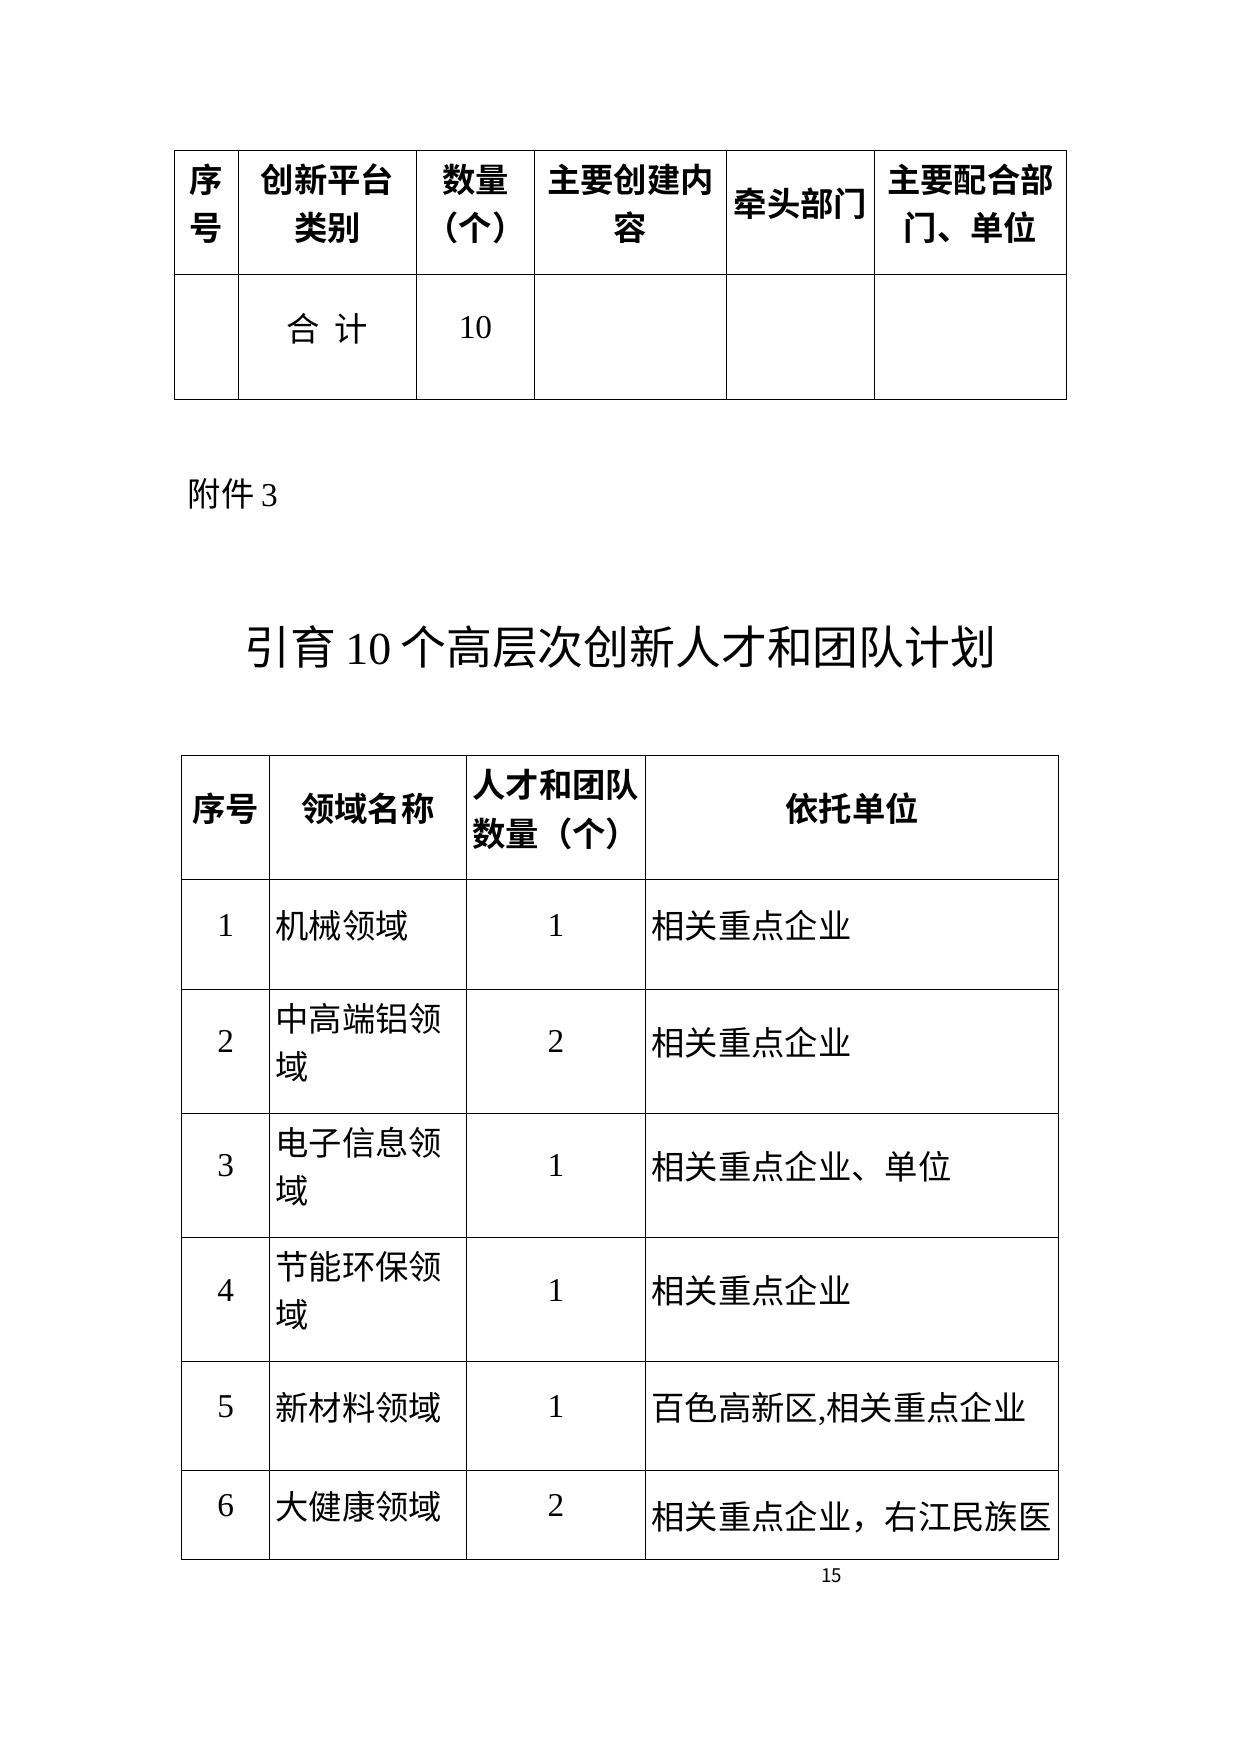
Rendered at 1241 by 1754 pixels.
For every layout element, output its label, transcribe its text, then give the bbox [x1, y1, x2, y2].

table_cell 合 计 [239, 275, 416, 399]
table_cell 机械领域 [270, 880, 466, 988]
table_cell 1 [467, 1238, 645, 1361]
table_cell 2 [467, 1471, 645, 1559]
table_cell [727, 275, 874, 399]
table_cell [875, 275, 1066, 399]
table_header 创新平台类别 [239, 151, 416, 274]
table_header 主要配合部门、单位 [875, 151, 1066, 274]
table_header 领域名称 [270, 756, 466, 879]
table_cell 1 [467, 880, 645, 988]
table_cell 4 [182, 1238, 269, 1361]
table_cell 10 [417, 275, 534, 399]
table_cell 相关重点企业，右江民族医学院等 [646, 1471, 1058, 1559]
table_header 数量（个） [417, 151, 534, 274]
table_cell 2 [182, 990, 269, 1113]
table_cell 1 [182, 880, 269, 988]
table_header 主要创建内容 [535, 151, 726, 274]
table_cell 1 [467, 1362, 645, 1470]
table_cell [535, 275, 726, 399]
table_cell 相关重点企业 [646, 1238, 1058, 1361]
table_cell 5 [182, 1362, 269, 1470]
table_cell 节能环保领域 [270, 1238, 466, 1361]
table_header 人才和团队数量（个） [467, 756, 645, 879]
table_cell 百色高新区,相关重点企业 [646, 1362, 1058, 1470]
table_cell 6 [182, 1471, 269, 1559]
table_header 依托单位 [646, 756, 1058, 879]
table_cell 相关重点企业 [646, 990, 1058, 1113]
table_cell 电子信息领域 [270, 1114, 466, 1237]
table_cell 新材料领域 [270, 1362, 466, 1470]
table_cell 2 [467, 990, 645, 1113]
table_cell 中高端铝领域 [270, 990, 466, 1113]
table_cell 1 [467, 1114, 645, 1237]
table_header 序号 [175, 151, 238, 274]
text 引育10个高层次创新人才和团队计划 [187, 618, 1053, 676]
table_cell [175, 275, 238, 399]
table_cell 大健康领域 [270, 1471, 466, 1559]
table_cell 相关重点企业 [646, 880, 1058, 988]
table_header 序号 [182, 756, 269, 879]
table_cell 相关重点企业、单位 [646, 1114, 1058, 1237]
text 附件3 [187, 459, 1053, 518]
table_header 牵头部门 [727, 151, 874, 274]
table_cell 3 [182, 1114, 269, 1237]
